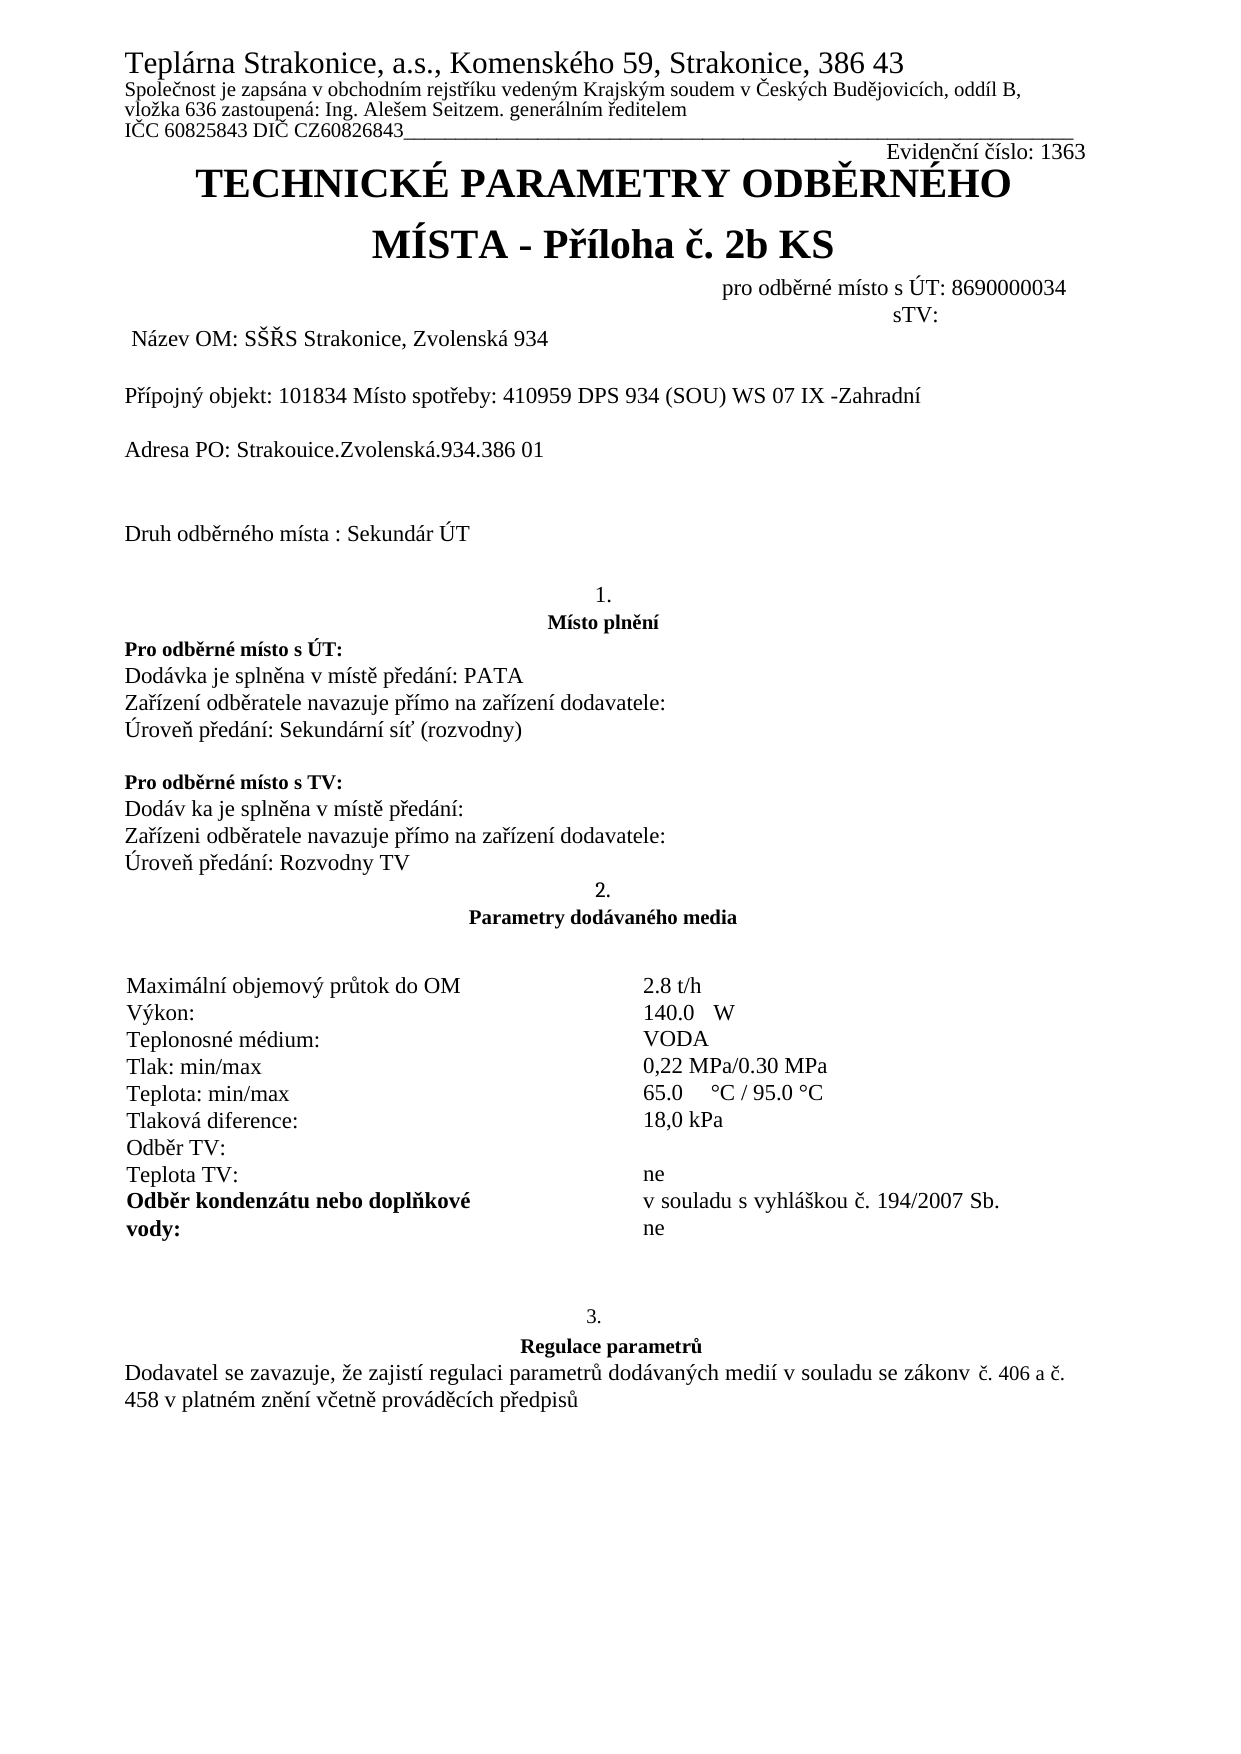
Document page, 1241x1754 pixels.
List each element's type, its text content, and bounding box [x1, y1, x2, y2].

list °C / 95.0 °C [643, 1079, 1000, 1106]
text Odběr kondenzátu nebo doplňkové vody: [126, 1187, 510, 1241]
text Zařízení odběratele navazuje přímo na zařízení dodavatele: [124, 689, 1086, 716]
text v souladu s vyhláškou č. 194/2007 Sb. ne [643, 1187, 1000, 1241]
text Úroveň předání: Rozvodny TV [124, 849, 1086, 876]
text Přípojný objekt: 101834 Místo spotřeby: 410959 DPS 934 (SOU) WS 07 IX -Zahradní Adresa PO: Strakouice.Zvolenská.934.386 01 [124, 361, 1013, 468]
text Dodávka je splněna v místě předání: PATA [124, 662, 1086, 689]
text IČC 60825843 DIČ CZ60826843 [124, 121, 1086, 141]
text 1. [124, 581, 1082, 608]
text 0,22 MPa/0.30 MPa [643, 1052, 1000, 1079]
text Zařízeni odběratele navazuje přímo na zařízení dodavatele: [124, 822, 1086, 849]
text Úroveň předání: Sekundární síť (rozvodny) [124, 716, 1086, 743]
text Místo plnění [124, 608, 1082, 635]
text pro odběrné místo s ÚT: 8690000034 sTV: [722, 273, 1086, 327]
text Evidenční číslo: 1363 [124, 141, 1086, 164]
list W VODA [643, 999, 736, 1052]
text 2. [124, 876, 1082, 903]
text Tlak: min/max Teplota: min/max Tlaková diference: [126, 1052, 510, 1133]
text Dodáv ka je splněna v místě předání: [124, 795, 1086, 822]
text Teplota TV: [126, 1160, 510, 1187]
text 3. [124, 1302, 1063, 1329]
text Parametry dodávaného media [124, 903, 1082, 930]
text Druh odběrného místa : Sekundár ÚT [124, 523, 470, 546]
text TECHNICKÉ PARAMETRY ODBĚRNÉHO [195, 164, 1086, 206]
text Dodavatel se zavazuje, že zajistí regulaci parametrů dodávaných medií v souladu se zákonv č. 406 a č. 458 v platném znění včetně prováděcích předpisů [124, 1359, 1065, 1413]
text Maximální objemový průtok do OM Výkon: [126, 972, 510, 1026]
text Pro odběrné místo s TV: [124, 768, 1086, 795]
text MÍSTA - Příloha č. 2b KS [124, 225, 1082, 266]
text Teplonosné médium: [126, 1026, 510, 1052]
text Regulace parametrů [137, 1332, 1086, 1359]
text Společnost je zapsána v obchodním rejstříku vedeným Krajským soudem v Českých Budějovicích, oddíl B, vložka 636 zastoupená: Ing. Alešem Seitzem. generálním ředitelem [124, 80, 1086, 121]
text 18,0 kPa ne [643, 1106, 725, 1187]
text Název OM: SŠŘS Strakonice, Zvolenská 934 [131, 328, 549, 351]
text Odběr TV: [126, 1133, 510, 1160]
text 2.8 t/h [643, 972, 1000, 999]
text Pro odběrné místo s ÚT: [124, 635, 1086, 662]
text Teplárna Strakonice, a.s., Komenského 59, Strakonice, 386 43 [124, 49, 1086, 80]
